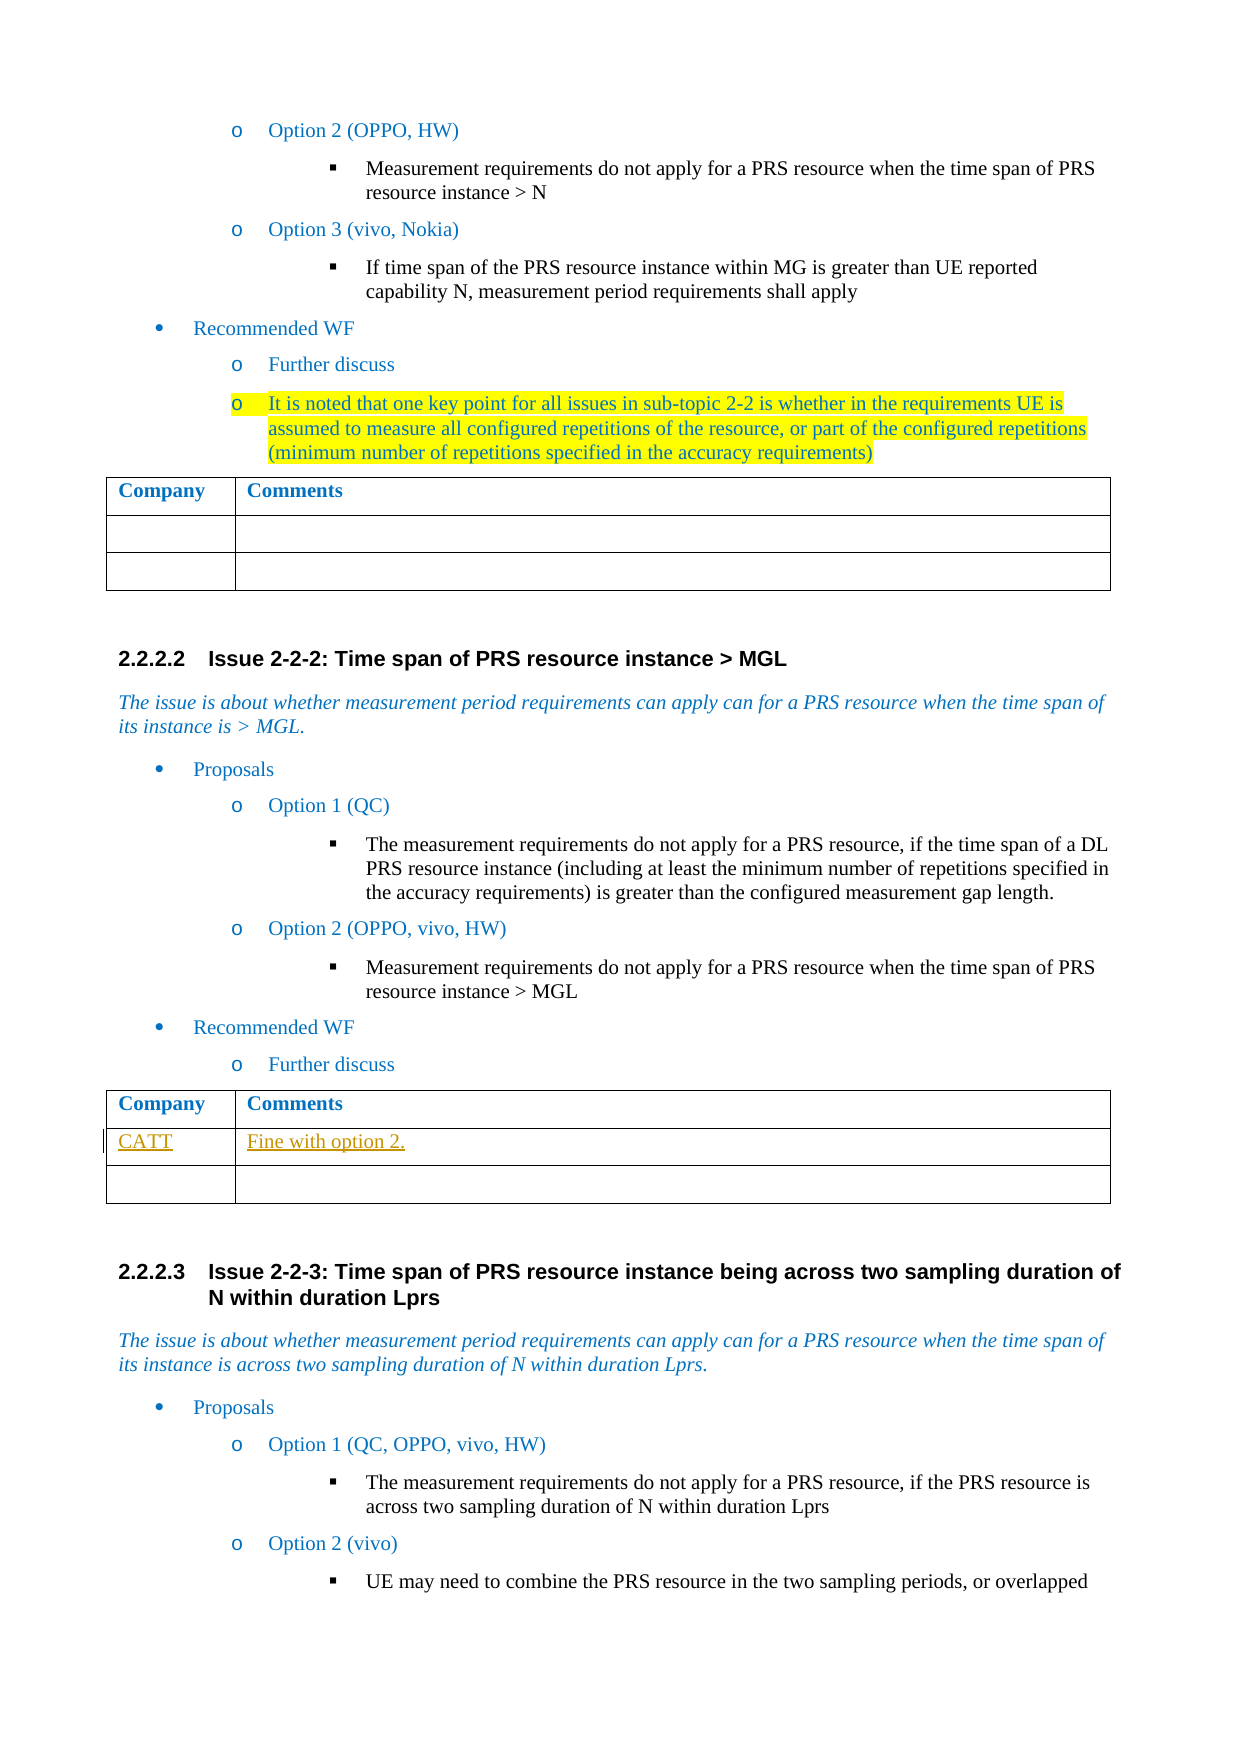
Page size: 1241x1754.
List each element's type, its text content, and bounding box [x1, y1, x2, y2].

table_header Company [107, 478, 235, 514]
table_header Company [107, 1091, 235, 1128]
table_header Comments [236, 478, 1110, 514]
table_cell [107, 1129, 235, 1165]
list The measurement requirements do not apply for a PRS resource, if the time span of a DL PRS resource instance (including at least the minimum number of repetitions specified in the accuracy requirements) is greater than the configured measurement gap length. [328, 832, 1122, 904]
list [328, 1569, 1122, 1593]
table_cell [236, 516, 1110, 552]
list Option 2 (vivo) [231, 1531, 1122, 1556]
table_header Comments [236, 1091, 1110, 1128]
list Recommended WF [156, 1015, 1122, 1039]
list It is noted that one key point for all issues in sub-topic 2-2 is whether in the requirements UE is assumed to measure all configured repetitions of the resource, or part of the configured repetitions (minimum number of repetitions specified in the accuracy requirements) [231, 391, 1122, 464]
text The issue is about whether measurement period requirements can apply can for a PRS resource when the time span of its instance is across two sampling duration of N within duration Lprs. [118, 1328, 1122, 1376]
table_cell [107, 553, 235, 590]
table_cell [107, 516, 235, 552]
list Option 1 (QC, OPPO, vivo, HW) [231, 1432, 1122, 1457]
list Option 3 (vivo, Nokia) [231, 217, 1122, 243]
list If time span of the PRS resource instance within MG is greater than UE reported capability N, measurement period requirements shall apply [328, 255, 1122, 303]
list Further discuss [231, 352, 1122, 378]
table_cell [236, 553, 1110, 590]
list Option 1 (QC) [231, 793, 1122, 819]
list Recommended WF [156, 316, 1122, 340]
subtitle Issue 2-2-2: Time span of PRS resource instance > MGL [118, 646, 1122, 671]
list Option 2 (OPPO, HW) [231, 118, 1122, 144]
table_cell [236, 1129, 1110, 1165]
list Further discuss [231, 1052, 1122, 1077]
list Measurement requirements do not apply for a PRS resource when the time span of PRS resource instance > MGL [328, 954, 1122, 1003]
table_cell [236, 1166, 1110, 1203]
table_cell [107, 1166, 235, 1203]
list Option 2 (OPPO, vivo, HW) [231, 916, 1122, 942]
text The issue is about whether measurement period requirements can apply can for a PRS resource when the time span of its instance is > MGL. [118, 690, 1122, 738]
list Proposals [156, 757, 1122, 781]
subtitle Issue 2-2-3: Time span of PRS resource instance being across two sampling duration of N within duration Lprs [118, 1259, 1122, 1309]
list The measurement requirements do not apply for a PRS resource, if the PRS resource is across two sampling duration of N within duration Lprs [328, 1470, 1122, 1518]
list Proposals [156, 1395, 1122, 1419]
list Measurement requirements do not apply for a PRS resource when the time span of PRS resource instance > N [328, 156, 1122, 204]
